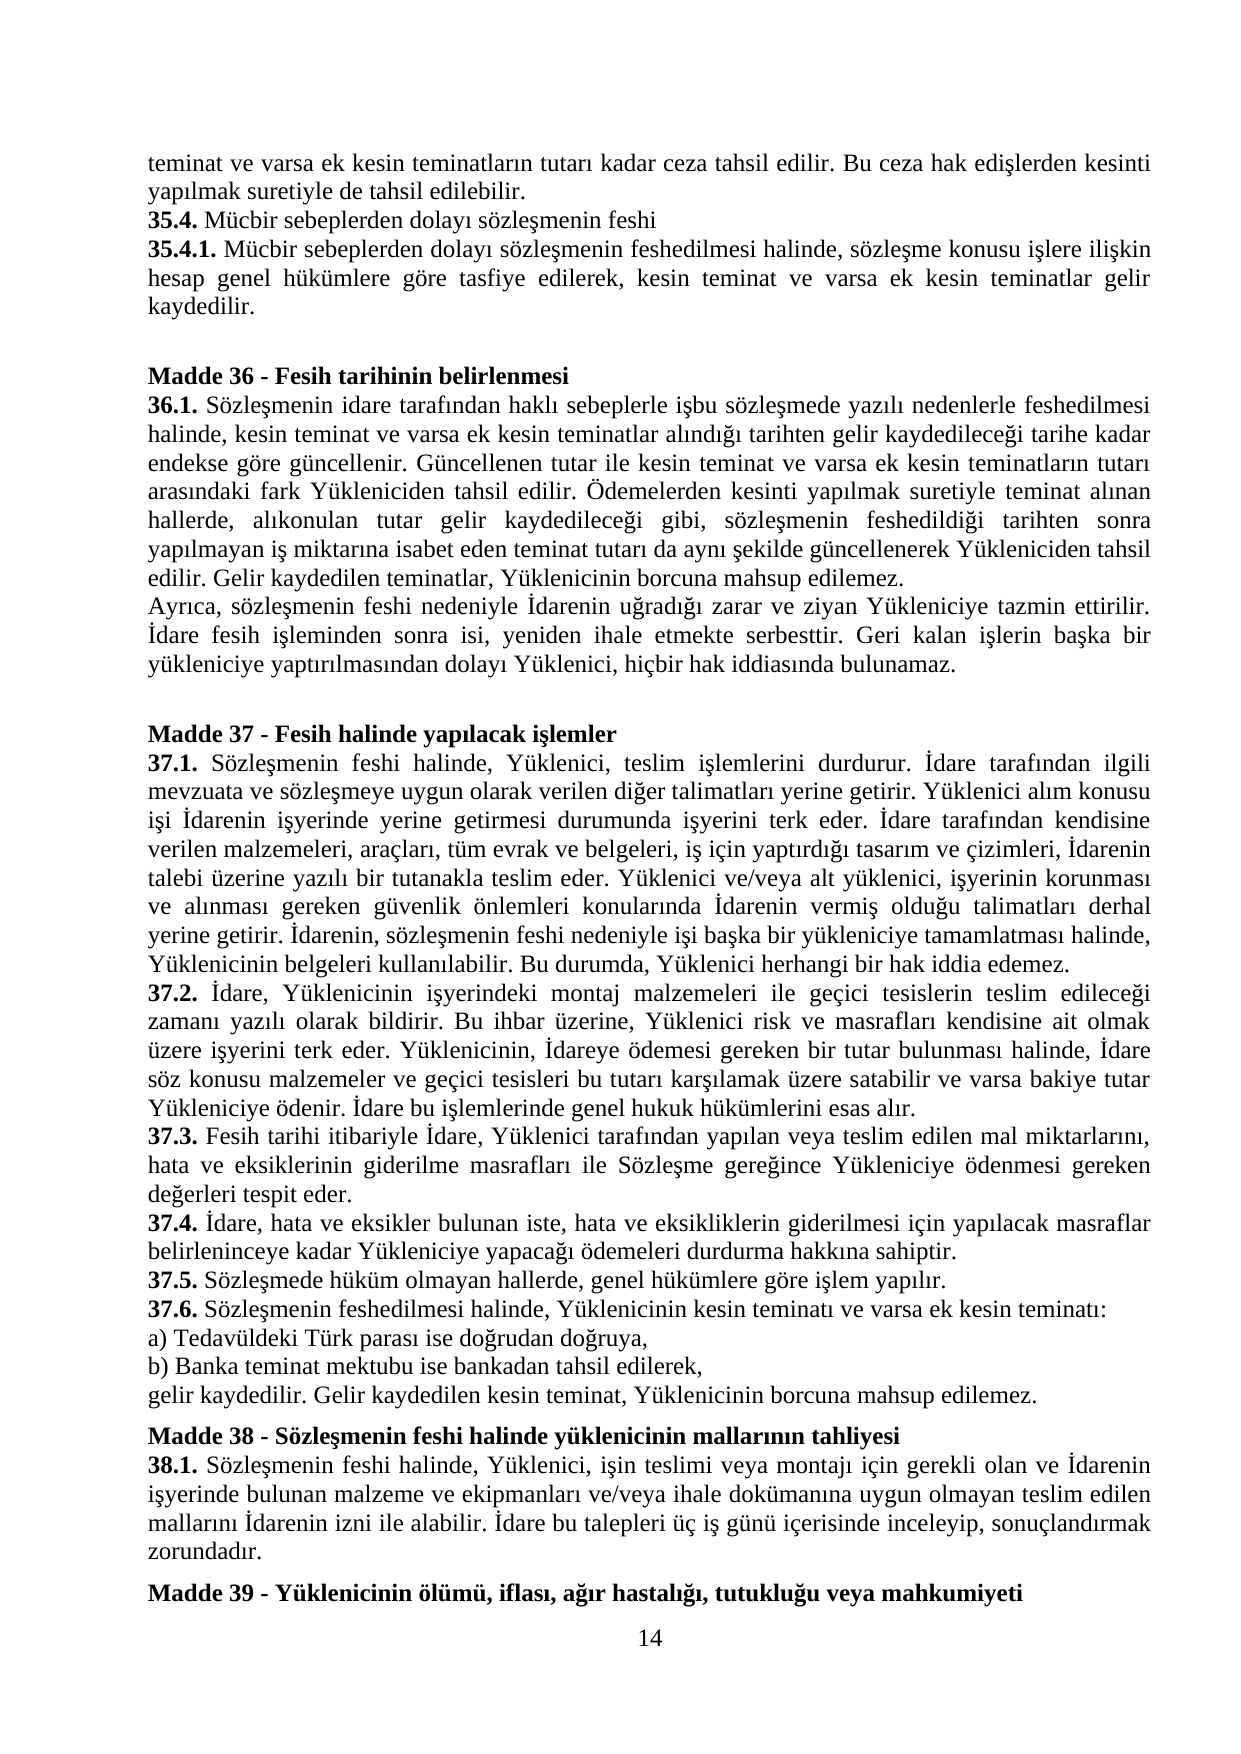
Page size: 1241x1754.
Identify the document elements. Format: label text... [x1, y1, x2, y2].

text a) Tedavüldeki Türk parası ise doğrudan doğruya, [148, 1323, 1152, 1351]
text b) Banka teminat mektubu ise bankadan tahsil edilerek, [148, 1351, 1152, 1380]
text 37.6. Sözleşmenin feshedilmesi halinde, Yüklenicinin kesin teminatı ve varsa ek kesin teminatı: [148, 1294, 1152, 1323]
text 37.2. İdare, Yüklenicinin işyerindeki montaj malzemeleri ile geçici tesislerin teslim edileceği zamanı yazılı olarak bildirir. Bu ihbar üzerine, Yüklenici risk ve masrafları kendisine ait olmak üzere işyerini terk eder. Yüklenicinin, İdareye ödemesi gereken bir tutar bulunması halinde, İdare söz konusu malzemeler ve geçici tesisleri bu tutarı karşılamak üzere satabilir ve varsa bakiye tutar Yükleniciye ödenir. İdare bu işlemlerinde genel hukuk hükümlerini esas alır. [148, 978, 1152, 1121]
text 35.4.1. Mücbir sebeplerden dolayı sözleşmenin feshedilmesi halinde, sözleşme konusu işlere ilişkin hesap genel hükümlere göre tasfiye edilerek, kesin teminat ve varsa ek kesin teminatlar gelir kaydedilir. [148, 234, 1152, 320]
text gelir kaydedilir. Gelir kaydedilen kesin teminat, Yüklenicinin borcuna mahsup edilemez. [148, 1380, 1152, 1409]
text 37.4. İdare, hata ve eksikler bulunan iste, hata ve eksikliklerin giderilmesi için yapılacak masraflar belirleninceye kadar Yükleniciye yapacağı ödemeleri durdurma hakkına sahiptir. [148, 1208, 1152, 1265]
text 37.3. Fesih tarihi itibariyle İdare, Yüklenici tarafından yapılan veya teslim edilen mal miktarlarını, hata ve eksiklerinin giderilme masrafları ile Sözleşme gereğince Yükleniciye ödenmesi gereken değerleri tespit eder. [148, 1121, 1152, 1208]
text 38.1. Sözleşmenin feshi halinde, Yüklenici, işin teslimi veya montajı için gerekli olan ve İdarenin işyerinde bulunan malzeme ve ekipmanları ve/veya ihale dokümanına uygun olmayan teslim edilen mallarını İdarenin izni ile alabilir. İdare bu talepleri üç iş günü içerisinde inceleyip, sonuçlandırmak zorundadır. [148, 1450, 1152, 1565]
text Madde 37 - Fesih halinde yapılacak işlemler [148, 719, 1152, 748]
text Ayrıca, sözleşmenin feshi nedeniyle İdarenin uğradığı zarar ve ziyan Yükleniciye tazmin ettirilir. İdare fesih işleminden sonra isi, yeniden ihale etmekte serbesttir. Geri kalan işlerin başka bir yükleniciye yaptırılmasından dolayı Yüklenici, hiçbir hak iddiasında bulunamaz. [148, 591, 1152, 678]
text 35.4. Mücbir sebeplerden dolayı sözleşmenin feshi [148, 205, 1152, 234]
text Madde 36 - Fesih tarihinin belirlenmesi [148, 361, 1152, 390]
text 36.1. Sözleşmenin idare tarafından haklı sebeplerle işbu sözleşmede yazılı nedenlerle feshedilmesi halinde, kesin teminat ve varsa ek kesin teminatlar alındığı tarihten gelir kaydedileceği tarihe kadar endekse göre güncellenir. Güncellenen tutar ile kesin teminat ve varsa ek kesin teminatların tutarı arasındaki fark Yükleniciden tahsil edilir. Ödemelerden kesinti yapılmak suretiyle teminat alınan hallerde, alıkonulan tutar gelir kaydedileceği gibi, sözleşmenin feshedildiği tarihten sonra yapılmayan iş miktarına isabet eden teminat tutarı da aynı şekilde güncellenerek Yükleniciden tahsil edilir. Gelir kaydedilen teminatlar, Yüklenicinin borcuna mahsup edilemez. [148, 390, 1152, 591]
text 37.5. Sözleşmede hüküm olmayan hallerde, genel hükümlere göre işlem yapılır. [148, 1265, 1152, 1294]
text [148, 148, 1152, 205]
text Madde 39 - Yüklenicinin ölümü, iflası, ağır hastalığı, tutukluğu veya mahkumiyeti [148, 1578, 1152, 1606]
text Madde 38 - Sözleşmenin feshi halinde yüklenicinin mallarının tahliyesi [148, 1421, 1152, 1450]
text 37.1. Sözleşmenin feshi halinde, Yüklenici, teslim işlemlerini durdurur. İdare tarafından ilgili mevzuata ve sözleşmeye uygun olarak verilen diğer talimatları yerine getirir. Yüklenici alım konusu işi İdarenin işyerinde yerine getirmesi durumunda işyerini terk eder. İdare tarafından kendisine verilen malzemeleri, araçları, tüm evrak ve belgeleri, iş için yaptırdığı tasarım ve çizimleri, İdarenin talebi üzerine yazılı bir tutanakla teslim eder. Yüklenici ve/veya alt yüklenici, işyerinin korunması ve alınması gereken güvenlik önlemleri konularında İdarenin vermiş olduğu talimatları derhal yerine getirir. İdarenin, sözleşmenin feshi nedeniyle işi başka bir yükleniciye tamamlatması halinde, Yüklenicinin belgeleri kullanılabilir. Bu durumda, Yüklenici herhangi bir hak iddia edemez. [148, 748, 1152, 978]
